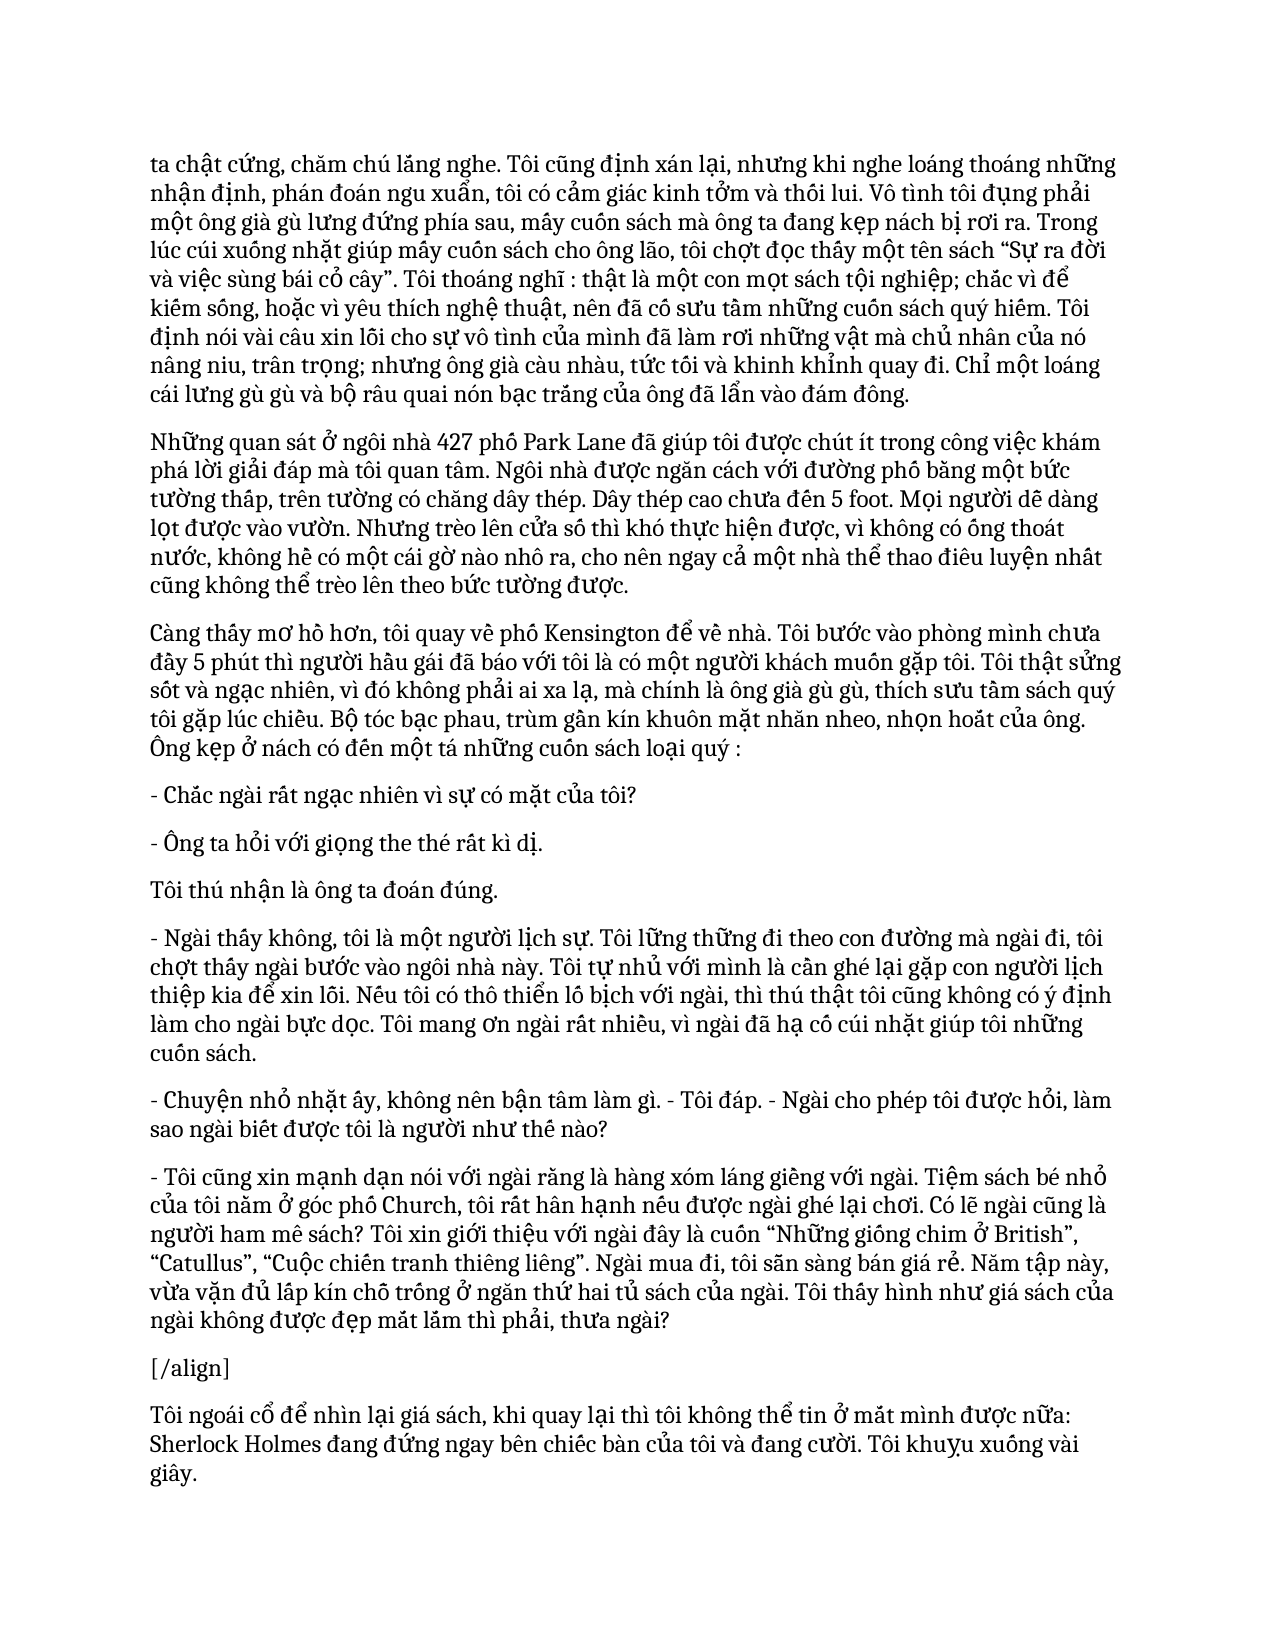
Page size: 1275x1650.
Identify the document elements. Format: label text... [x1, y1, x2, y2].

text Càng thấy mơ hồ hơn, tôi quay về phố Kensington để về nhà. Tôi bước vào phòng mình chưa đầy 5 phút thì người hầu gái đã báo với tôi là có một người khách muốn gặp tôi. Tôi thật sửng sốt và ngạc nhiên, vì đó không phải ai xa lạ, mà chính là ông già gù gù, thích sưu tầm sách quý tôi gặp lúc chiều. Bộ tóc bạc phau, trùm gần kín khuôn mặt nhăn nheo, nhọn hoắt của ông. Ông kẹp ở nách có đến một tá những cuốn sách loại quý : [150, 619, 1125, 762]
text - Ngài thấy không, tôi là một người lịch sự. Tôi lững thững đi theo con đường mà ngài đi, tôi chợt thấy ngài bước vào ngôi nhà này. Tôi tự nhủ với mình là cần ghé lại gặp con người lịch thiệp kia để xin lỗi. Nếu tôi có thô thiển lố bịch với ngài, thì thú thật tôi cũng không có ý định làm cho ngài bực dọc. Tôi mang ơn ngài rất nhiều, vì ngài đã hạ cố cúi nhặt giúp tôi những cuốn sách. [150, 924, 1125, 1067]
text - Chắc ngài rất ngạc nhiên vì sự có mặt của tôi? [150, 781, 1125, 810]
text Tôi thú nhận là ông ta đoán đúng. [150, 876, 1125, 905]
text [/align] [150, 1354, 1125, 1382]
text - Ông ta hỏi với giọng the thé rất kì dị. [150, 829, 1125, 857]
text Tôi ngoái cổ để nhìn lại giá sách, khi quay lại thì tôi không thể tin ở mắt mình được nữa: Sherlock Holmes đang đứng ngay bên chiếc bàn của tôi và đang cười. Tôi khuỵu xuống vài giây. [150, 1401, 1125, 1487]
text - Tôi cũng xin mạnh dạn nói với ngài rằng là hàng xóm láng giềng với ngài. Tiệm sách bé nhỏ của tôi nằm ở góc phố Church, tôi rất hân hạnh nếu được ngài ghé lại chơi. Có lẽ ngài cũng là người ham mê sách? Tôi xin giới thiệu với ngài đây là cuốn “Những giống chim ở British”, “Catullus”, “Cuộc chiến tranh thiêng liêng”. Ngài mua đi, tôi sẵn sàng bán giá rẻ. Năm tập này, vừa vặn đủ lấp kín chỗ trống ở ngăn thứ hai tủ sách của ngài. Tôi thấy hình như giá sách của ngài không được đẹp mắt lắm thì phải, thưa ngài? [150, 1162, 1125, 1335]
text Những quan sát ở ngôi nhà 427 phố Park Lane đã giúp tôi được chút ít trong công việc khám phá lời giải đáp mà tôi quan tâm. Ngôi nhà được ngăn cách với đường phố bằng một bức tường thấp, trên tường có chăng dây thép. Dây thép cao chưa đến 5 foot. Mọi người dễ dàng lọt được vào vườn. Nhưng trèo lên cửa số thì khó thực hiện được, vì không có ống thoát nước, không hề có một cái gờ nào nhô ra, cho nên ngay cả một nhà thể thao điêu luyện nhất cũng không thể trèo lên theo bức tường được. [150, 427, 1125, 600]
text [150, 150, 1125, 409]
text - Chuyện nhỏ nhặt ấy, không nên bận tâm làm gì. - Tôi đáp. - Ngài cho phép tôi được hỏi, làm sao ngài biết được tôi là người như thế nào? [150, 1086, 1125, 1144]
